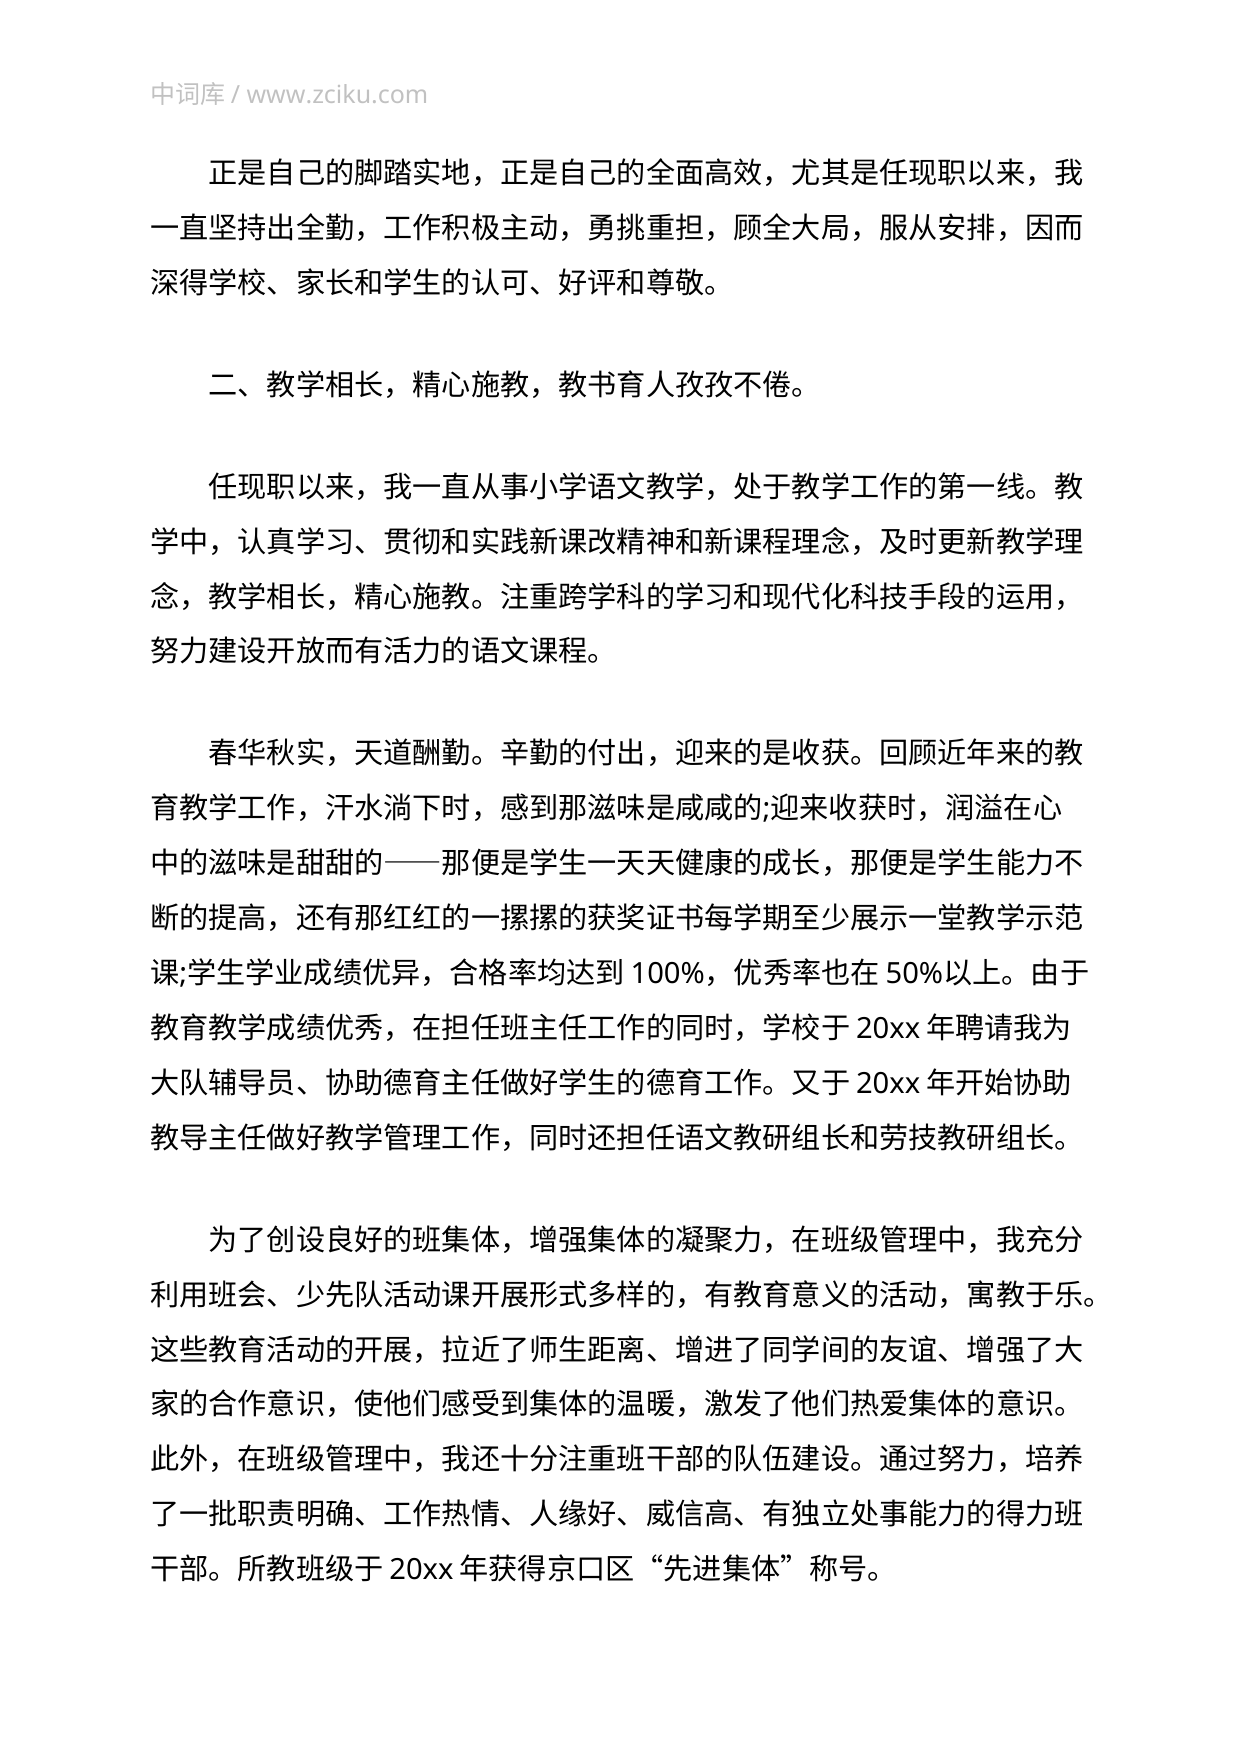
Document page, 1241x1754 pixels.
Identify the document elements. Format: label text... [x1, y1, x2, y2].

text 春华秋实，天道酬勤。辛勤的付出，迎来的是收获。回顾近年来的教育教学工作，汗水淌下时，感到那滋味是咸咸的;迎来收获时，润溢在心中的滋味是甜甜的——那便是学生一天天健康的成长，那便是学生能力不断的提高，还有那红红的一摞摞的获奖证书每学期至少展示一堂教学示范课;学生学业成绩优异，合格率均达到100%，优秀率也在50%以上。由于教育教学成绩优秀，在担任班主任工作的同时，学校于20xx年聘请我为大队辅导员、协助德育主任做好学生的德育工作。又于20xx年开始协助教导主任做好教学管理工作，同时还担任语文教研组长和劳技教研组长。 [150, 730, 1090, 1157]
text 为了创设良好的班集体，增强集体的凝聚力，在班级管理中，我充分利用班会、少先队活动课开展形式多样的，有教育意义的活动，寓教于乐。这些教育活动的开展，拉近了师生距离、增进了同学间的友谊、增强了大家的合作意识，使他们感受到集体的温暖，激发了他们热爱集体的意识。此外，在班级管理中，我还十分注重班干部的队伍建设。通过努力，培养了一批职责明确、工作热情、人缘好、威信高、有独立处事能力的得力班干部。所教班级于20xx年获得京口区“先进集体”称号。 [150, 1216, 1090, 1588]
text 正是自己的脚踏实地，正是自己的全面高效，尤其是任现职以来，我一直坚持出全勤，工作积极主动，勇挑重担，顾全大局，服从安排，因而深得学校、家长和学生的认可、好评和尊敬。 [150, 150, 1090, 302]
text 二、教学相长，精心施教，教书育人孜孜不倦。 [150, 362, 1090, 404]
text 任现职以来，我一直从事小学语文教学，处于教学工作的第一线。教学中，认真学习、贯彻和实践新课改精神和新课程理念，及时更新教学理念，教学相长，精心施教。注重跨学科的学习和现代化科技手段的运用，努力建设开放而有活力的语文课程。 [150, 463, 1090, 670]
